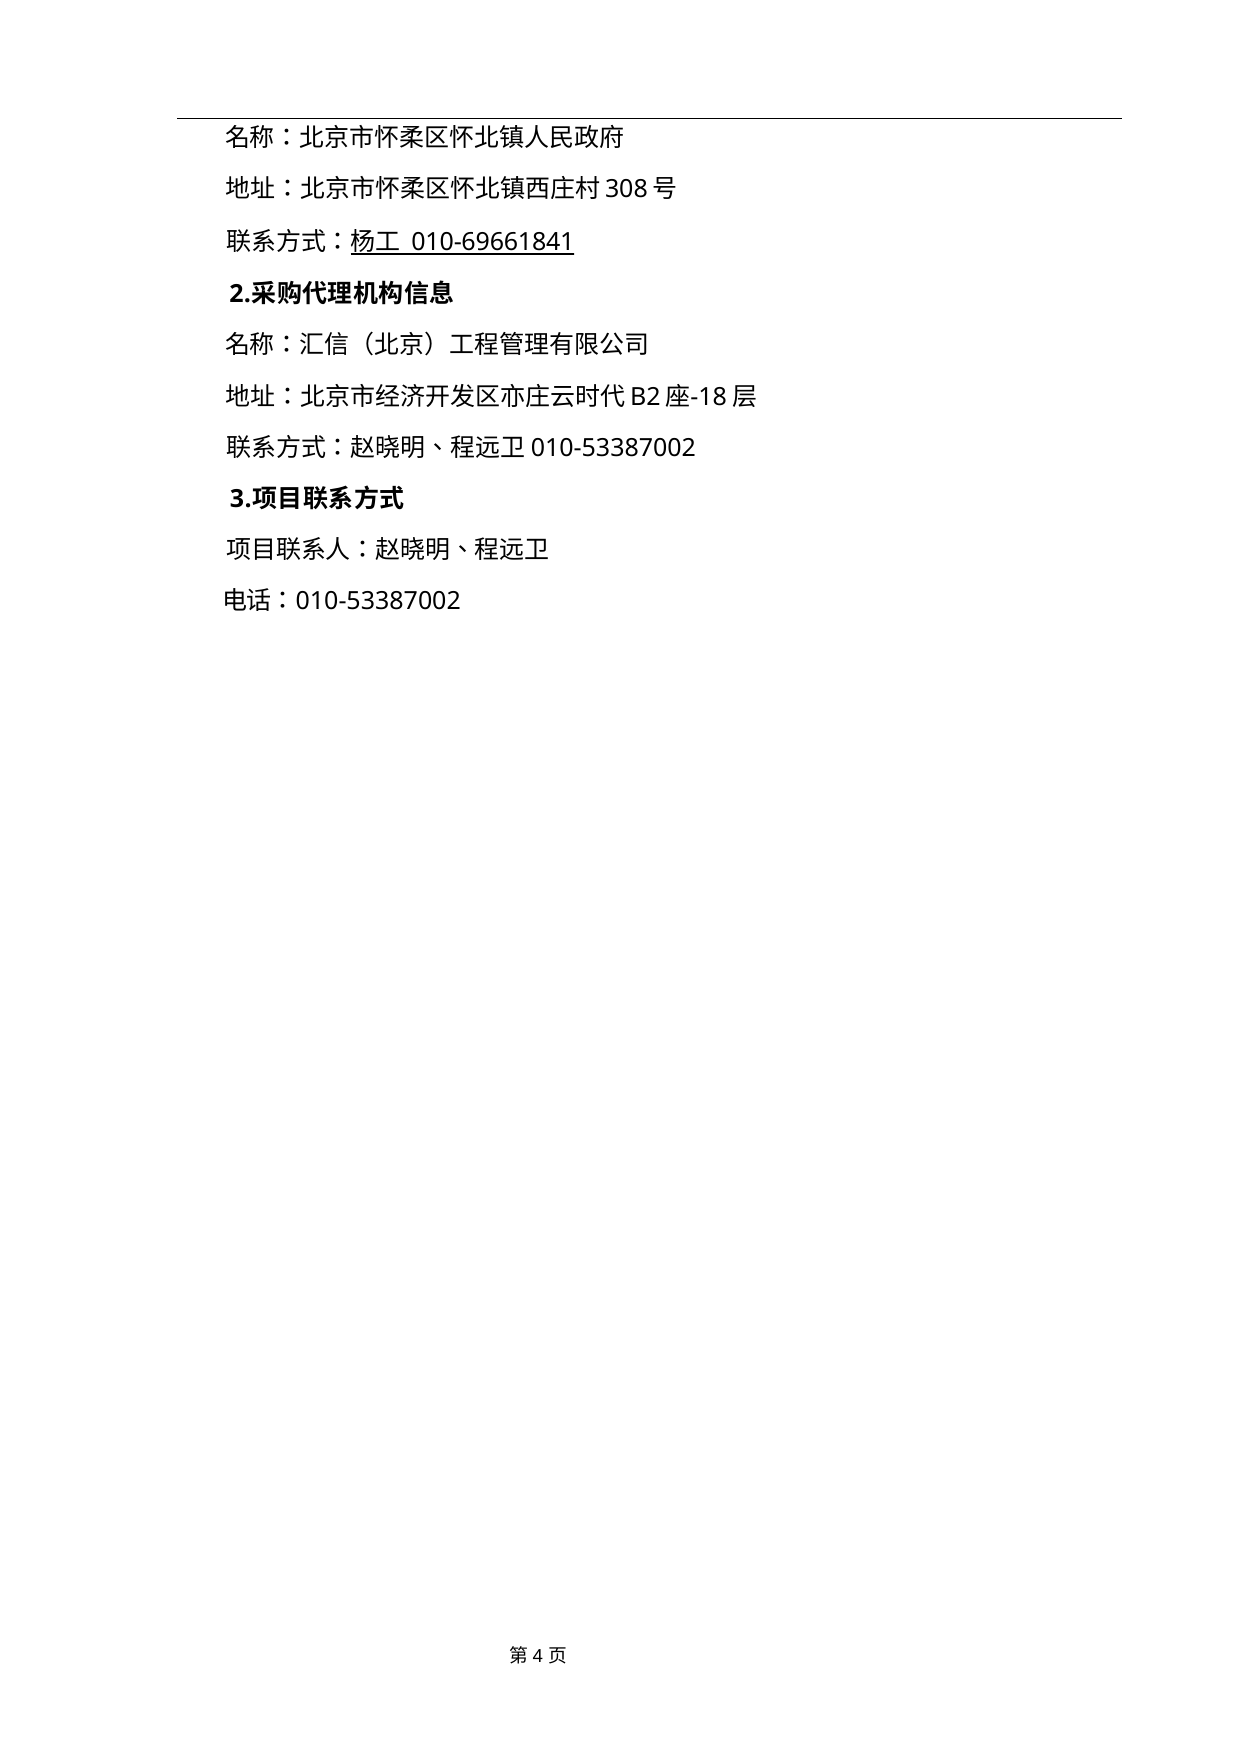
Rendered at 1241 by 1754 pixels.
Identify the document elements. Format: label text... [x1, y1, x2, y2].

text 2.采购代理机构信息 [177, 276, 1142, 310]
text 地址：北京市经济开发区亦庄云时代B2座-18层 [177, 378, 1142, 412]
text 地址：北京市怀柔区怀北镇西庄村308号 [177, 171, 1142, 205]
text 联系方式：赵晓明、程远卫010-53387002 [177, 429, 1142, 463]
text 电话：010-53387002 [177, 582, 1142, 616]
text 名称：北京市怀柔区怀北镇人民政府 [177, 120, 1142, 154]
text 项目联系人：赵晓明、程远卫 [177, 531, 1142, 565]
text 联系方式：杨工 010-69661841 [177, 222, 1142, 258]
text 3.项目联系方式 [177, 480, 1142, 514]
text 名称：汇信（北京）工程管理有限公司 [177, 327, 1142, 361]
